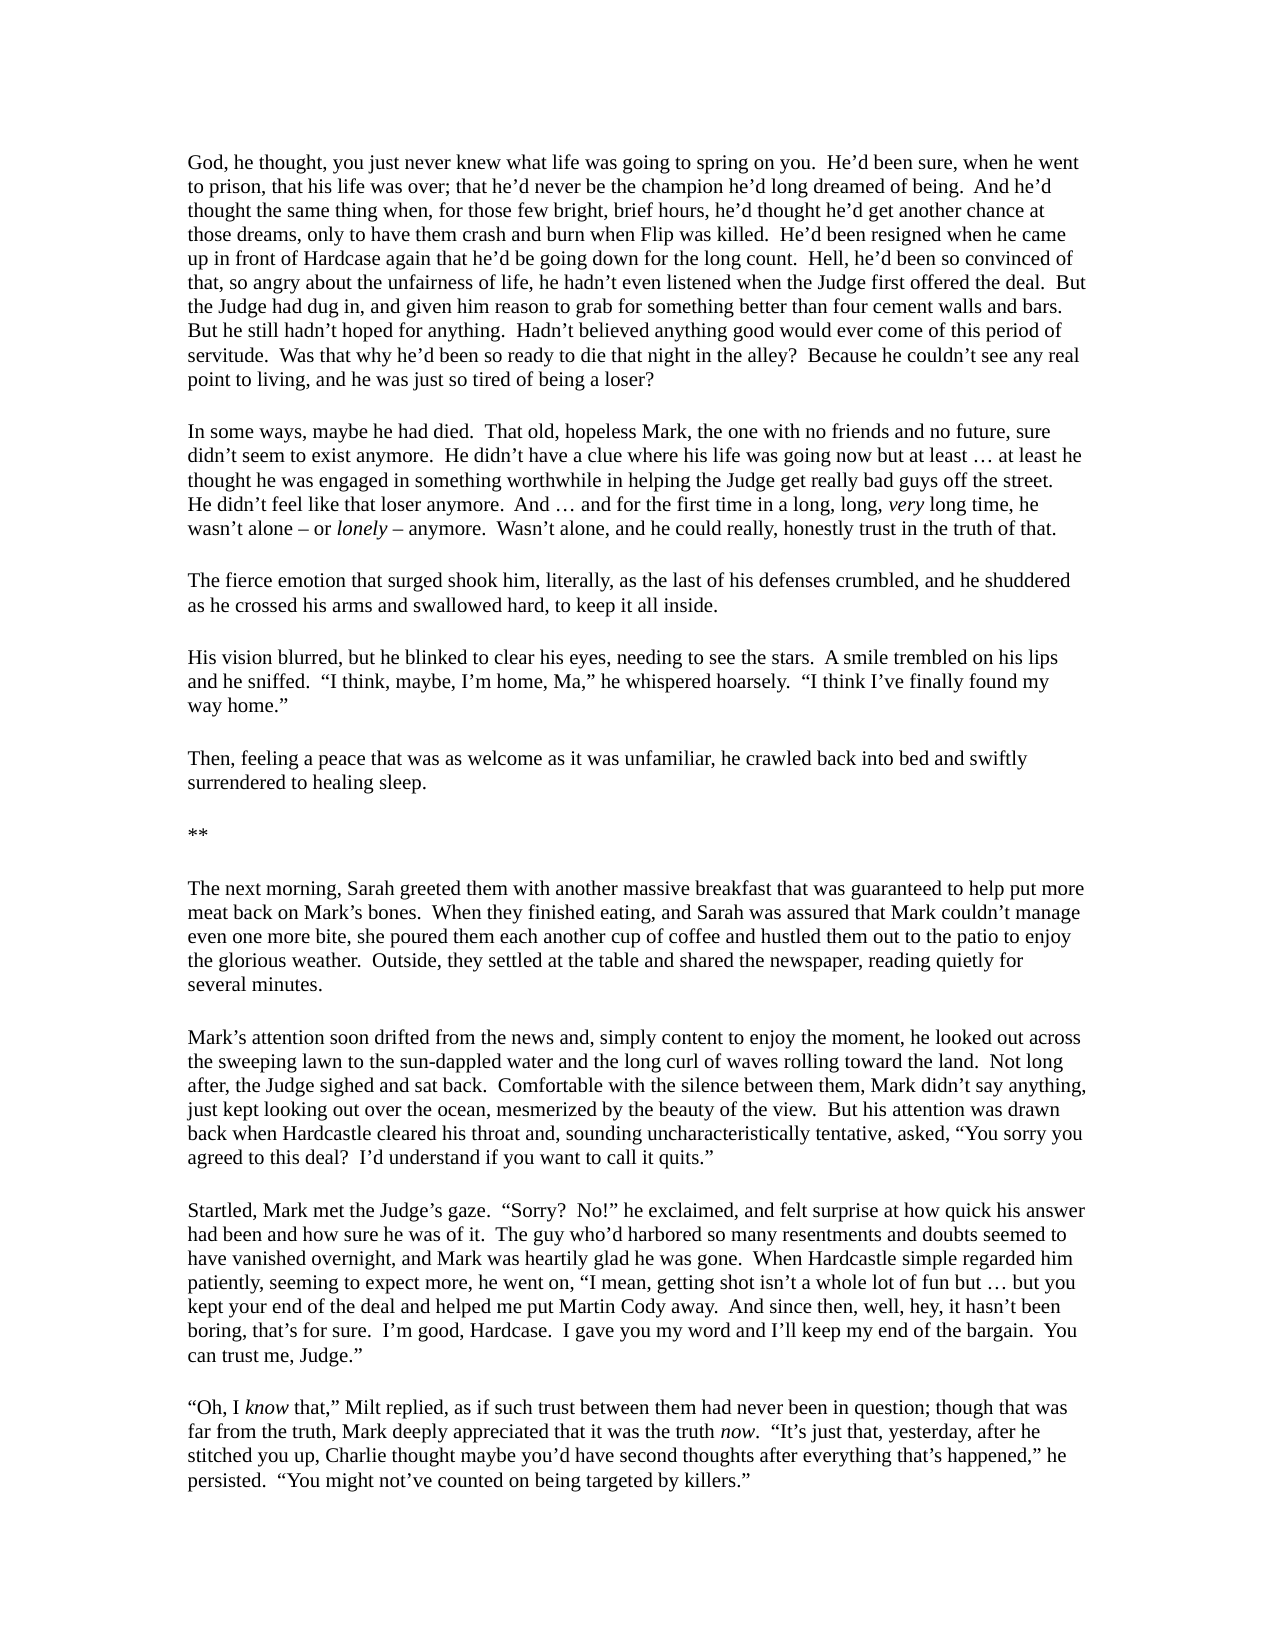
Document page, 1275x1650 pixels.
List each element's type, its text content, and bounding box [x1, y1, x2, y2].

text ** [187, 823, 1087, 847]
text “Oh, I know that,” Milt replied, as if such trust between them had never been in question; though that was far from the truth, Mark deeply appreciated that it was the truth now. “It’s just that, yesterday, after he stitched you up, Charlie thought maybe you’d have second thoughts after everything that’s happened,” he persisted. “You might not’ve counted on being targeted by killers.” [187, 1395, 1087, 1492]
text Mark’s attention soon drifted from the news and, simply content to enjoy the moment, he looked out across the sweeping lawn to the sun-dappled water and the long curl of waves rolling toward the land. Not long after, the Judge sighed and sat back. Comfortable with the silence between them, Mark didn’t say anything, just kept looking out over the ocean, mesmerized by the beauty of the view. But his attention was drawn back when Hardcastle cleared his throat and, sounding uncharacteristically tentative, asked, “You sorry you agreed to this deal? I’d understand if you want to call it quits.” [187, 1025, 1087, 1169]
text In some ways, maybe he had died. That old, hopeless Mark, the one with no friends and no future, sure didn’t seem to exist anymore. He didn’t have a clue where his life was going now but at least … at least he thought he was engaged in something worthwhile in helping the Judge get really bad guys off the street. He didn’t feel like that loser anymore. And … and for the first time in a long, long, very long time, he wasn’t alone – or lonely – anymore. Wasn’t alone, and he could really, honestly trust in the truth of that. [187, 419, 1087, 540]
text God, he thought, you just never knew what life was going to spring on you. He’d been sure, when he went to prison, that his life was over; that he’d never be the champion he’d long dreamed of being. And he’d thought the same thing when, for those few bright, brief hours, he’d thought he’d get another chance at those dreams, only to have them crash and burn when Flip was killed. He’d been resigned when he came up in front of Hardcase again that he’d be going down for the long count. Hell, he’d been so convinced of that, so angry about the unfairness of life, he hadn’t even listened when the Judge first offered the deal. But the Judge had dug in, and given him reason to grab for something better than four cement walls and bars. But he still hadn’t hoped for anything. Hadn’t believed anything good would ever come of this period of servitude. Was that why he’d been so ready to die that night in the alley? Because he couldn’t see any real point to living, and he was just so tired of being a loser? [187, 150, 1087, 391]
text Startled, Mark met the Judge’s gaze. “Sorry? No!” he exclaimed, and felt surprise at how quick his answer had been and how sure he was of it. The guy who’d harbored so many resentments and doubts seemed to have vanished overnight, and Mark was heartily glad he was gone. When Hardcastle simple regarded him patiently, seeming to expect more, he went on, “I mean, getting shot isn’t a whole lot of fun but … but you kept your end of the deal and helped me put Martin Cody away. And since then, well, hey, it hasn’t been boring, that’s for sure. I’m good, Hardcase. I gave you my word and I’ll keep my end of the bargain. You can trust me, Judge.” [187, 1198, 1087, 1367]
text His vision blurred, but he blinked to clear his eyes, needing to see the stars. A smile trembled on his lips and he sniffed. “I think, maybe, I’m home, Ma,” he whispered hoarsely. “I think I’ve finally found my way home.” [187, 645, 1087, 717]
text The next morning, Sarah greeted them with another massive breakfast that was guaranteed to help put more meat back on Mark’s bones. When they finished eating, and Sarah was assured that Mark couldn’t manage even one more bite, she poured them each another cup of coffee and hustled them out to the patio to enjoy the glorious weather. Outside, they settled at the table and shared the newspaper, reading quietly for several minutes. [187, 876, 1087, 996]
text The fierce emotion that surged shook him, literally, as the last of his defenses crumbled, and he shuddered as he crossed his arms and swallowed hard, to keep it all inside. [187, 568, 1087, 617]
text Then, feeling a peace that was as welcome as it was unfamiliar, he crawled back into bed and swiftly surrendered to healing sleep. [187, 746, 1087, 794]
